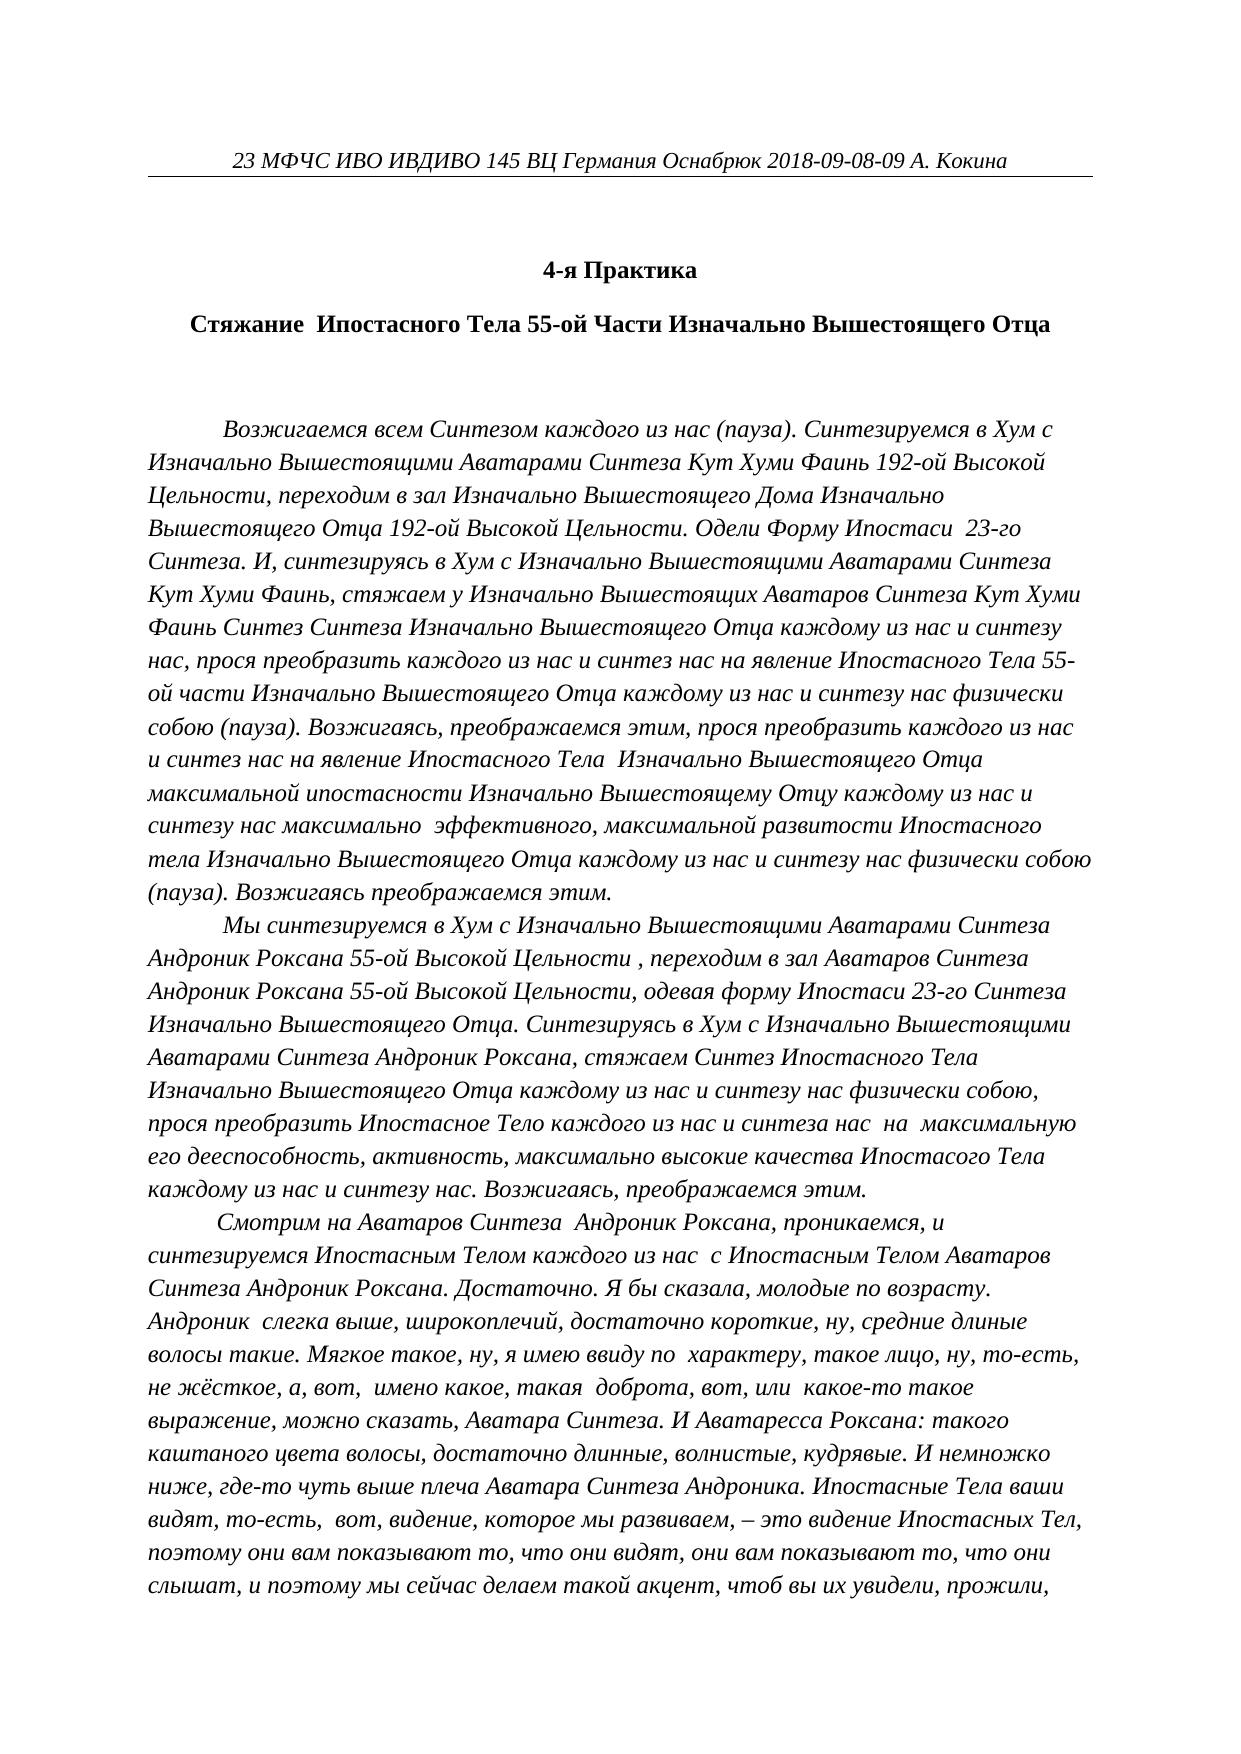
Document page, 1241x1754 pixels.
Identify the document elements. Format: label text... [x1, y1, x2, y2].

text Стяжание Ипостасного Тела 55-ой Части Изначально Вышестоящего Отца [148, 309, 1093, 338]
text Мы синтезируемся в Хум с Изначально Вышестоящими Аватарами Синтеза Андроник Роксана 55-ой Высокой Цельности , переходим в зал Аватаров Синтеза Андроник Роксана 55-ой Высокой Цельности, одевая форму Ипостаси 23-го Синтеза Изначально Вышестоящего Отца. Синтезируясь в Хум с Изначально Вышестоящими Аватарами Синтеза Андроник Роксана, стяжаем Синтез Ипостасного Тела Изначально Вышестоящего Отца каждому из нас и синтезу нас физически собою, прося преобразить Ипостасное Тело каждого из нас и синтеза нас на максимальную его дееспособность, активность, максимально высокие качества Ипостасого Тела каждому из нас и синтезу нас. Возжигаясь, преображаемся этим. [148, 910, 1093, 1203]
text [148, 1207, 1093, 1599]
text 23 МФЧС ИВО ИВДИВО 145 ВЦ Германия Оснабрюк 2018-09-08-09 А. Кокина [148, 148, 1093, 176]
text 4-я Практика [148, 256, 1093, 284]
text Возжигаемся всем Синтезом каждого из нас (пауза). Синтезируемся в Хум с Изначально Вышестоящими Аватарами Синтеза Кут Хуми Фаинь 192-ой Высокой Цельности, переходим в зал Изначально Вышестоящего Дома Изначально Вышестоящего Отца 192-ой Высокой Цельности. Одели Форму Ипостаси 23-го Синтеза. И, синтезируясь в Хум с Изначально Вышестоящими Аватарами Синтеза Кут Хуми Фаинь, стяжаем у Изначально Вышестоящих Аватаров Синтеза Кут Хуми Фаинь Синтез Синтеза Изначально Вышестоящего Отца каждому из нас и синтезу нас, прося преобразить каждого из нас и синтез нас на явление Ипостасного Тела 55-ой части Изначально Вышестоящего Отца каждому из нас и синтезу нас физически собою (пауза). Возжигаясь, преображаемся этим, прося преобразить каждого из нас и синтез нас на явление Ипостасного Тела Изначально Вышестоящего Отца максимальной ипостасности Изначально Вышестоящему Отцу каждому из нас и синтезу нас максимально эффективного, максимальной развитости Ипостасного тела Изначально Вышестоящего Отца каждому из нас и синтезу нас физически собою (пауза). Возжигаясь преображаемся этим. [148, 414, 1093, 905]
